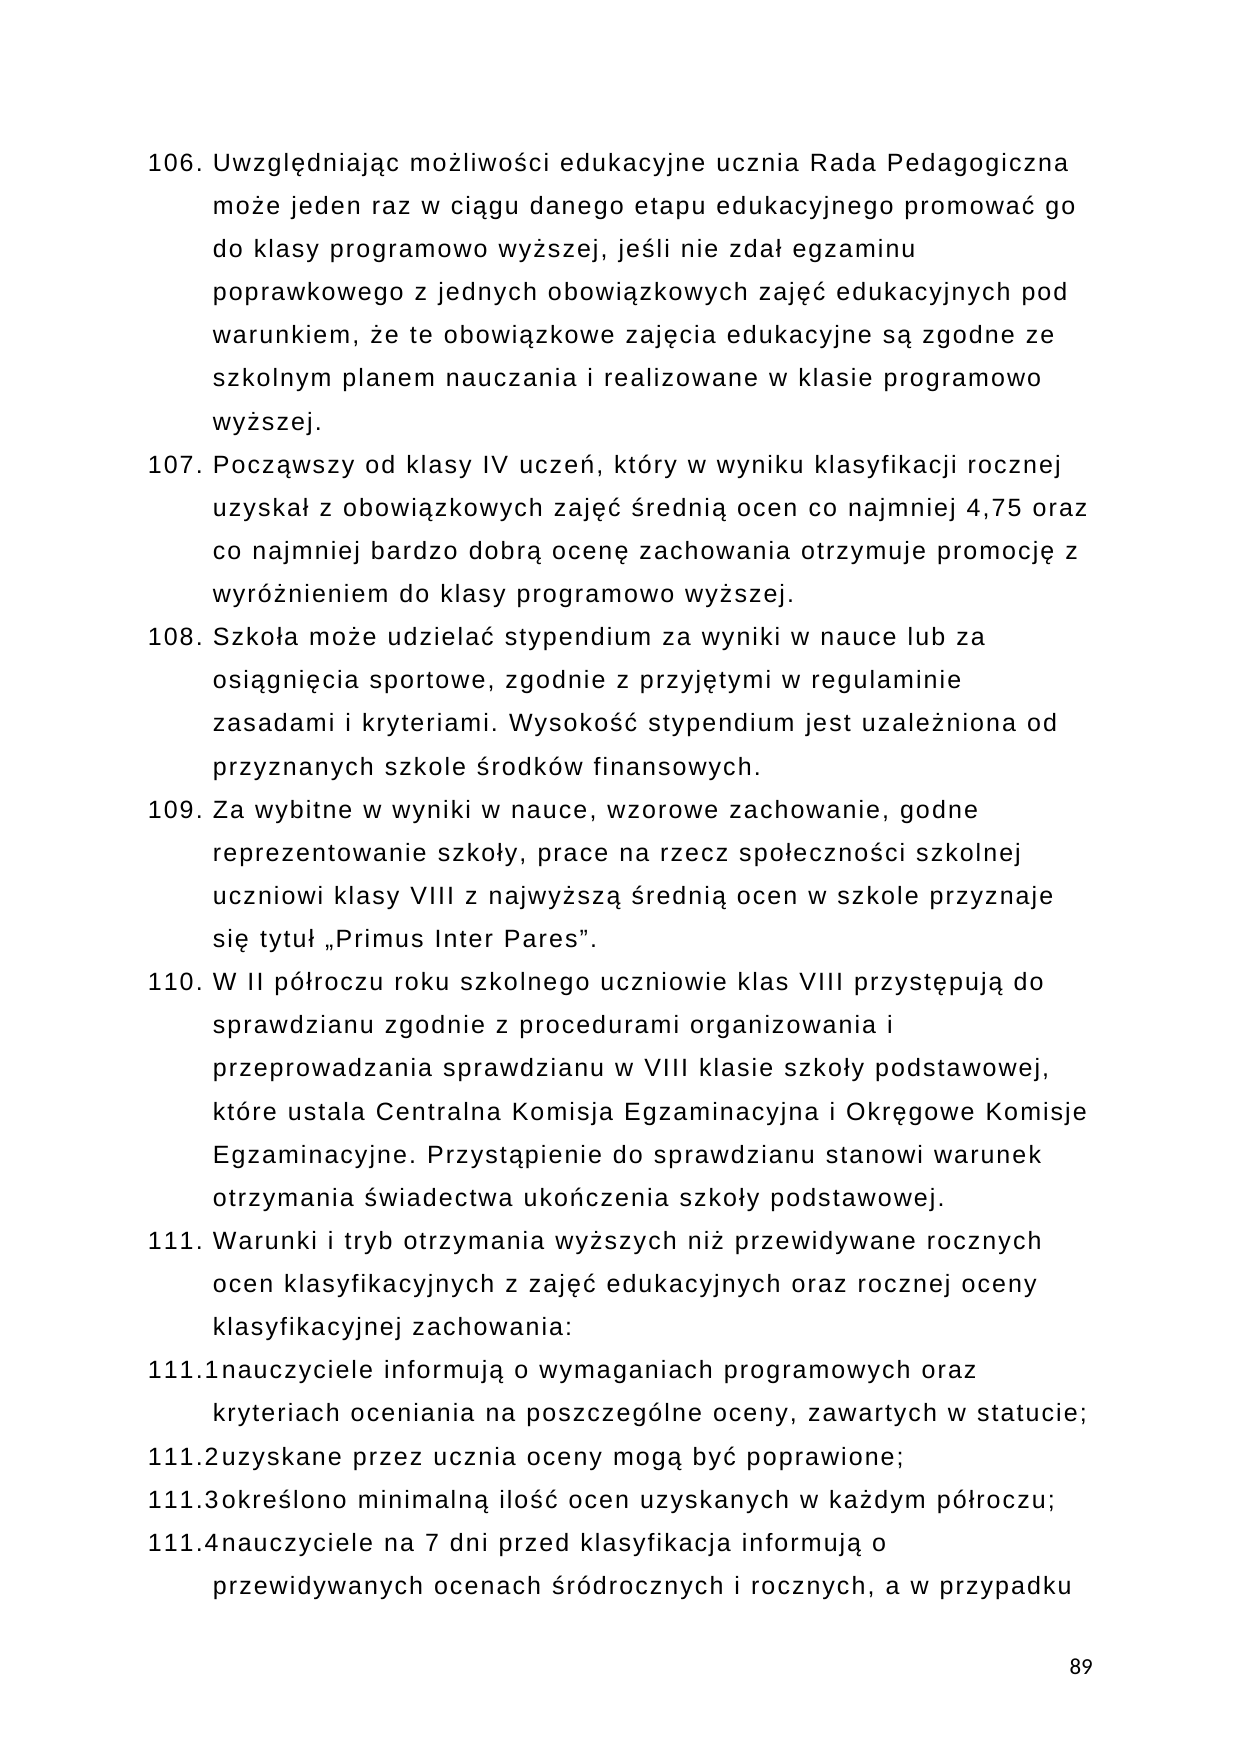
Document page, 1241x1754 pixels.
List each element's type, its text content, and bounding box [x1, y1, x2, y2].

list Począwszy od klasy IV uczeń, który w wyniku klasyfikacji rocznej uzyskał z obowiązkowych zajęć średnią ocen co najmniej 4,75 oraz co najmniej bardzo dobrą ocenę zachowania otrzymuje promocję z wyróżnieniem do klasy programowo wyższej. [148, 449, 1092, 608]
list Za wybitne w wyniki w nauce, wzorowe zachowanie, godne reprezentowanie szkoły, prace na rzecz społeczności szkolnej uczniowi klasy VIII z najwyższą średnią ocen w szkole przyznaje się tytuł „Primus Inter Pares”. [148, 794, 1092, 953]
list W II półroczu roku szkolnego uczniowie klas VIII przystępują do sprawdzianu zgodnie z procedurami organizowania i przeprowadzania sprawdzianu w VIII klasie szkoły podstawowej, które ustala Centralna Komisja Egzaminacyjna i Okręgowe Komisje Egzaminacyjne. Przystąpienie do sprawdzianu stanowi warunek otrzymania świadectwa ukończenia szkoły podstawowej. [148, 967, 1092, 1211]
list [148, 1528, 1092, 1599]
list Szkoła może udzielać stypendium za wyniki w nauce lub za osiągnięcia sportowe, zgodnie z przyjętymi w regulaminie zasadami i kryteriami. Wysokość stypendium jest uzależniona od przyznanych szkole środków finansowych. [148, 622, 1092, 780]
list nauczyciele informują o wymaganiach programowych oraz kryteriach oceniania na poszczególne oceny, zawartych w statucie; [148, 1355, 1092, 1427]
list uzyskane przez ucznia oceny mogą być poprawione; [148, 1441, 1092, 1470]
list określono minimalną ilość ocen uzyskanych w każdym półroczu; [148, 1484, 1092, 1513]
list Warunki i tryb otrzymania wyższych niż przewidywane rocznych ocen klasyfikacyjnych z zajęć edukacyjnych oraz rocznej oceny klasyfikacyjnej zachowania: [148, 1226, 1092, 1341]
list Uwzględniając możliwości edukacyjne ucznia Rada Pedagogiczna może jeden raz w ciągu danego etapu edukacyjnego promować go do klasy programowo wyższej, jeśli nie zdał egzaminu poprawkowego z jednych obowiązkowych zajęć edukacyjnych pod warunkiem, że te obowiązkowe zajęcia edukacyjne są zgodne ze szkolnym planem nauczania i realizowane w klasie programowo wyższej. [148, 148, 1092, 435]
